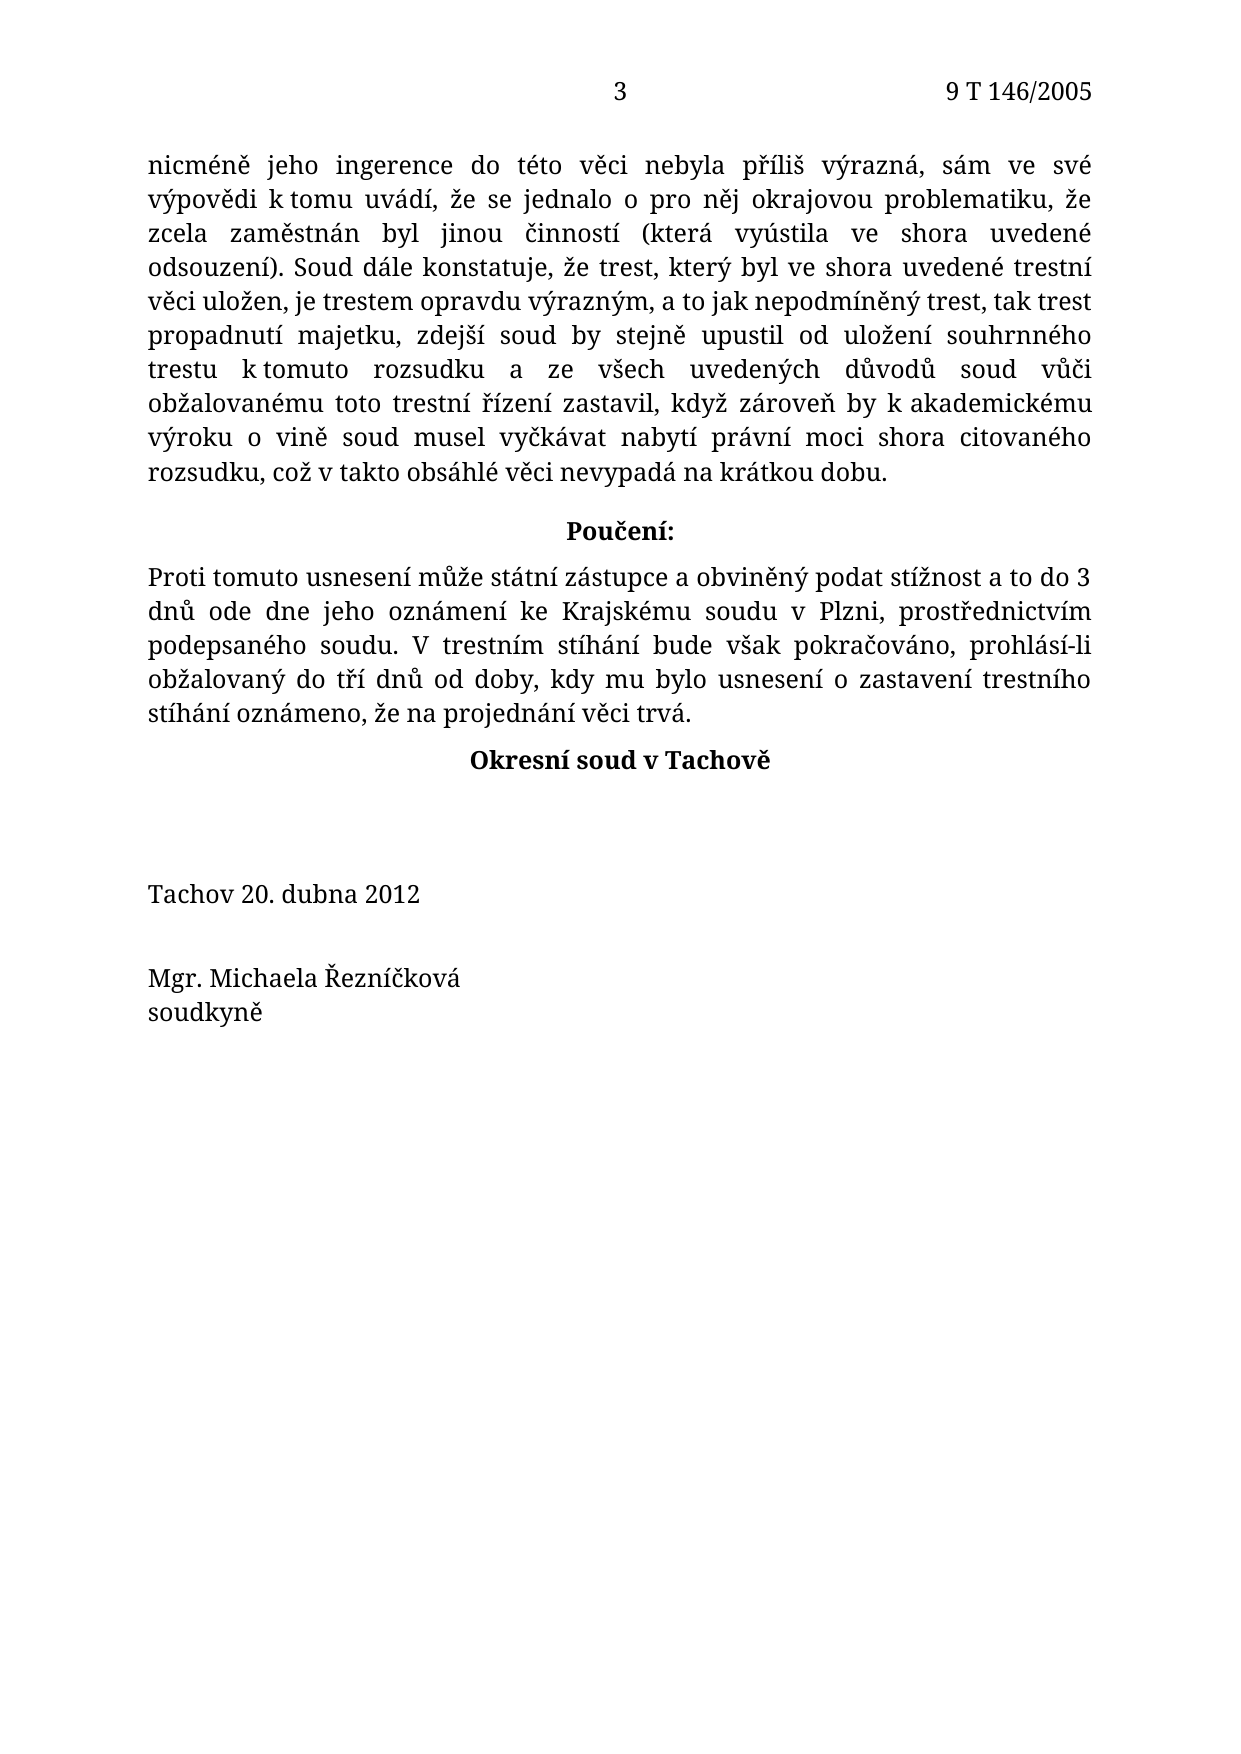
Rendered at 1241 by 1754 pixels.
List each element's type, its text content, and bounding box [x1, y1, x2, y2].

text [148, 148, 1093, 488]
text Tachov 20. dubna 2012 [148, 877, 1093, 911]
text Proti tomuto usnesení může státní zástupce a obviněný podat stížnost a to do 3 dnů ode dne jeho oznámení ke Krajskému soudu v Plzni, prostřednictvím podepsaného soudu. V trestním stíhání bude však pokračováno, prohlásí-li obžalovaný do tří dnů od doby, kdy mu bylo usnesení o zastavení trestního stíhání oznámeno, že na projednání věci trvá. [148, 560, 1093, 730]
text Mgr. Michaela Řezníčková soudkyně [148, 961, 1093, 1029]
text Poučení: [148, 513, 1093, 547]
text Okresní soud v Tachově [148, 743, 1093, 777]
